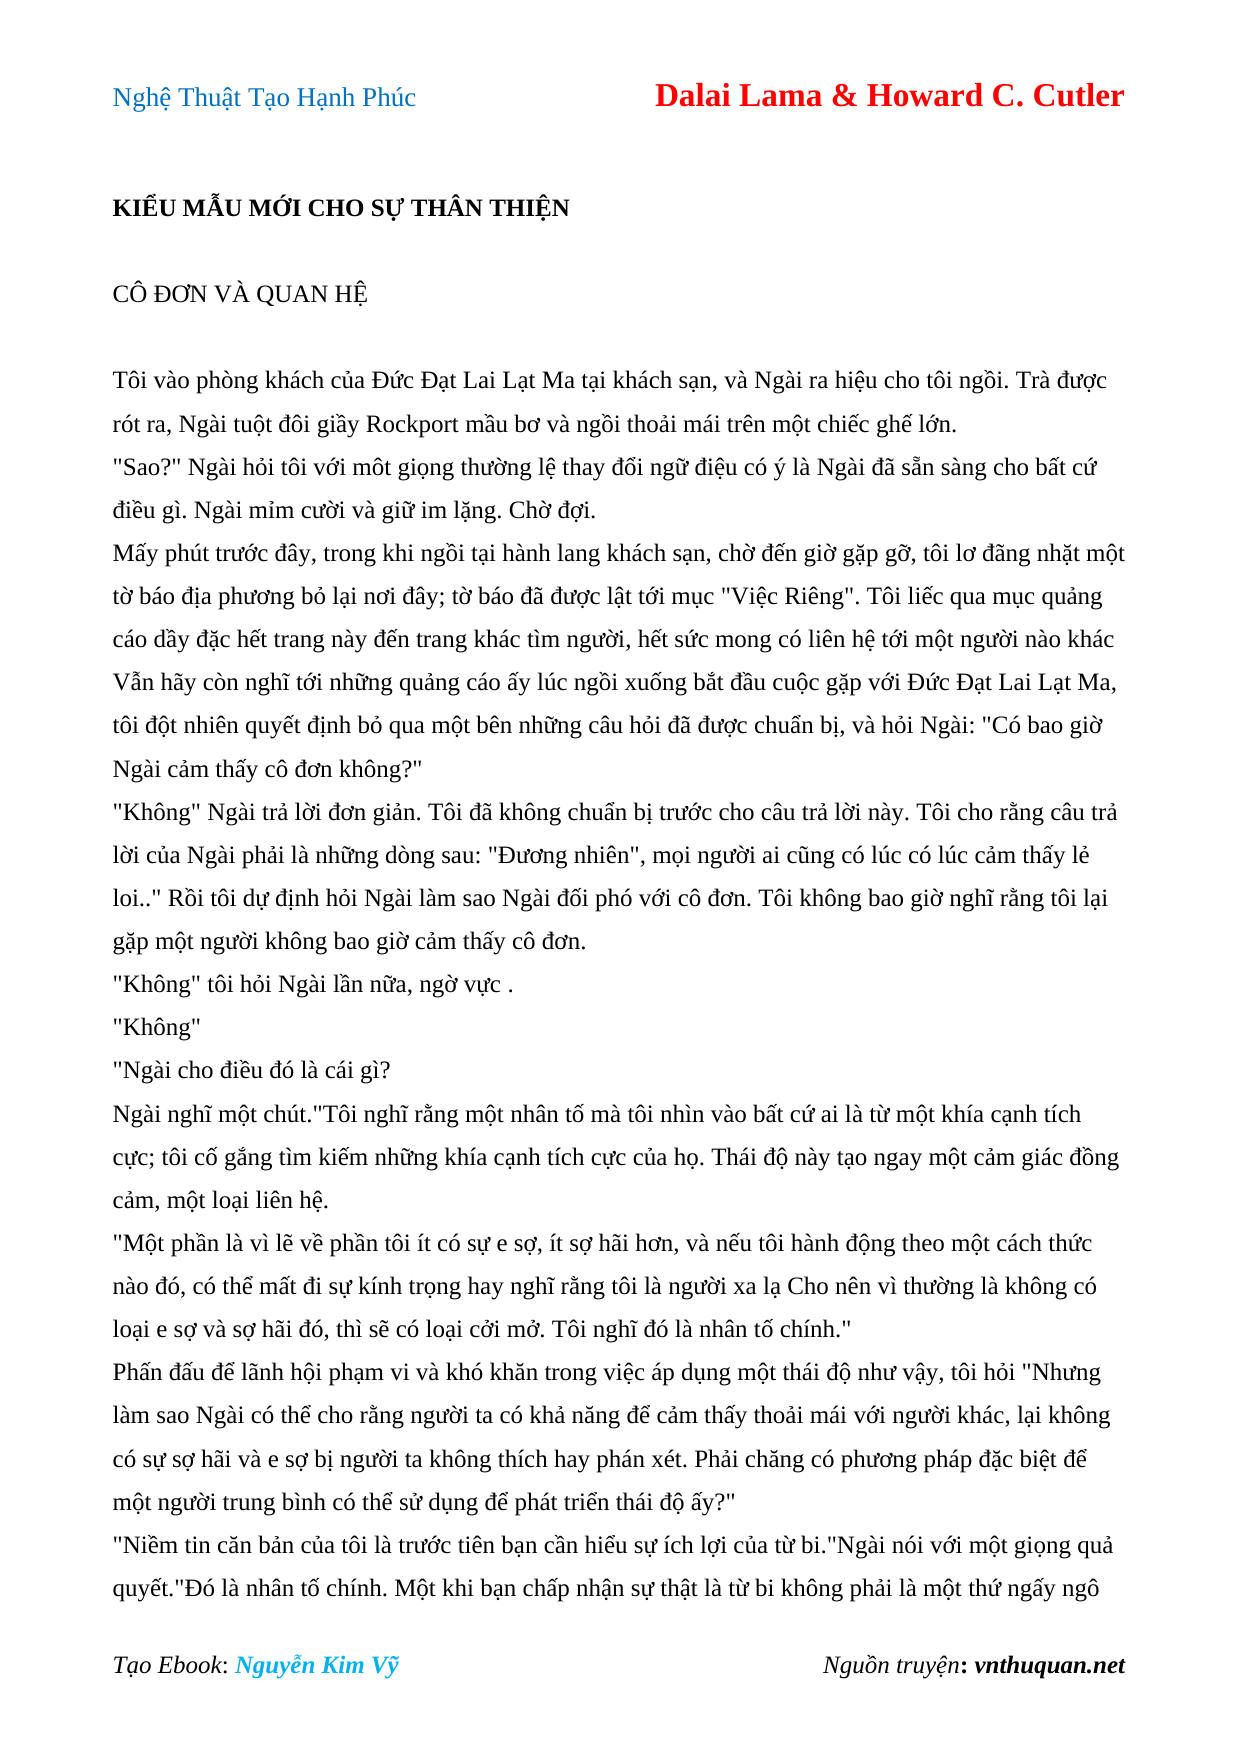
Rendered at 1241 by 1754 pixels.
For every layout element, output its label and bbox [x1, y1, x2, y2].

text [112, 150, 1128, 1602]
